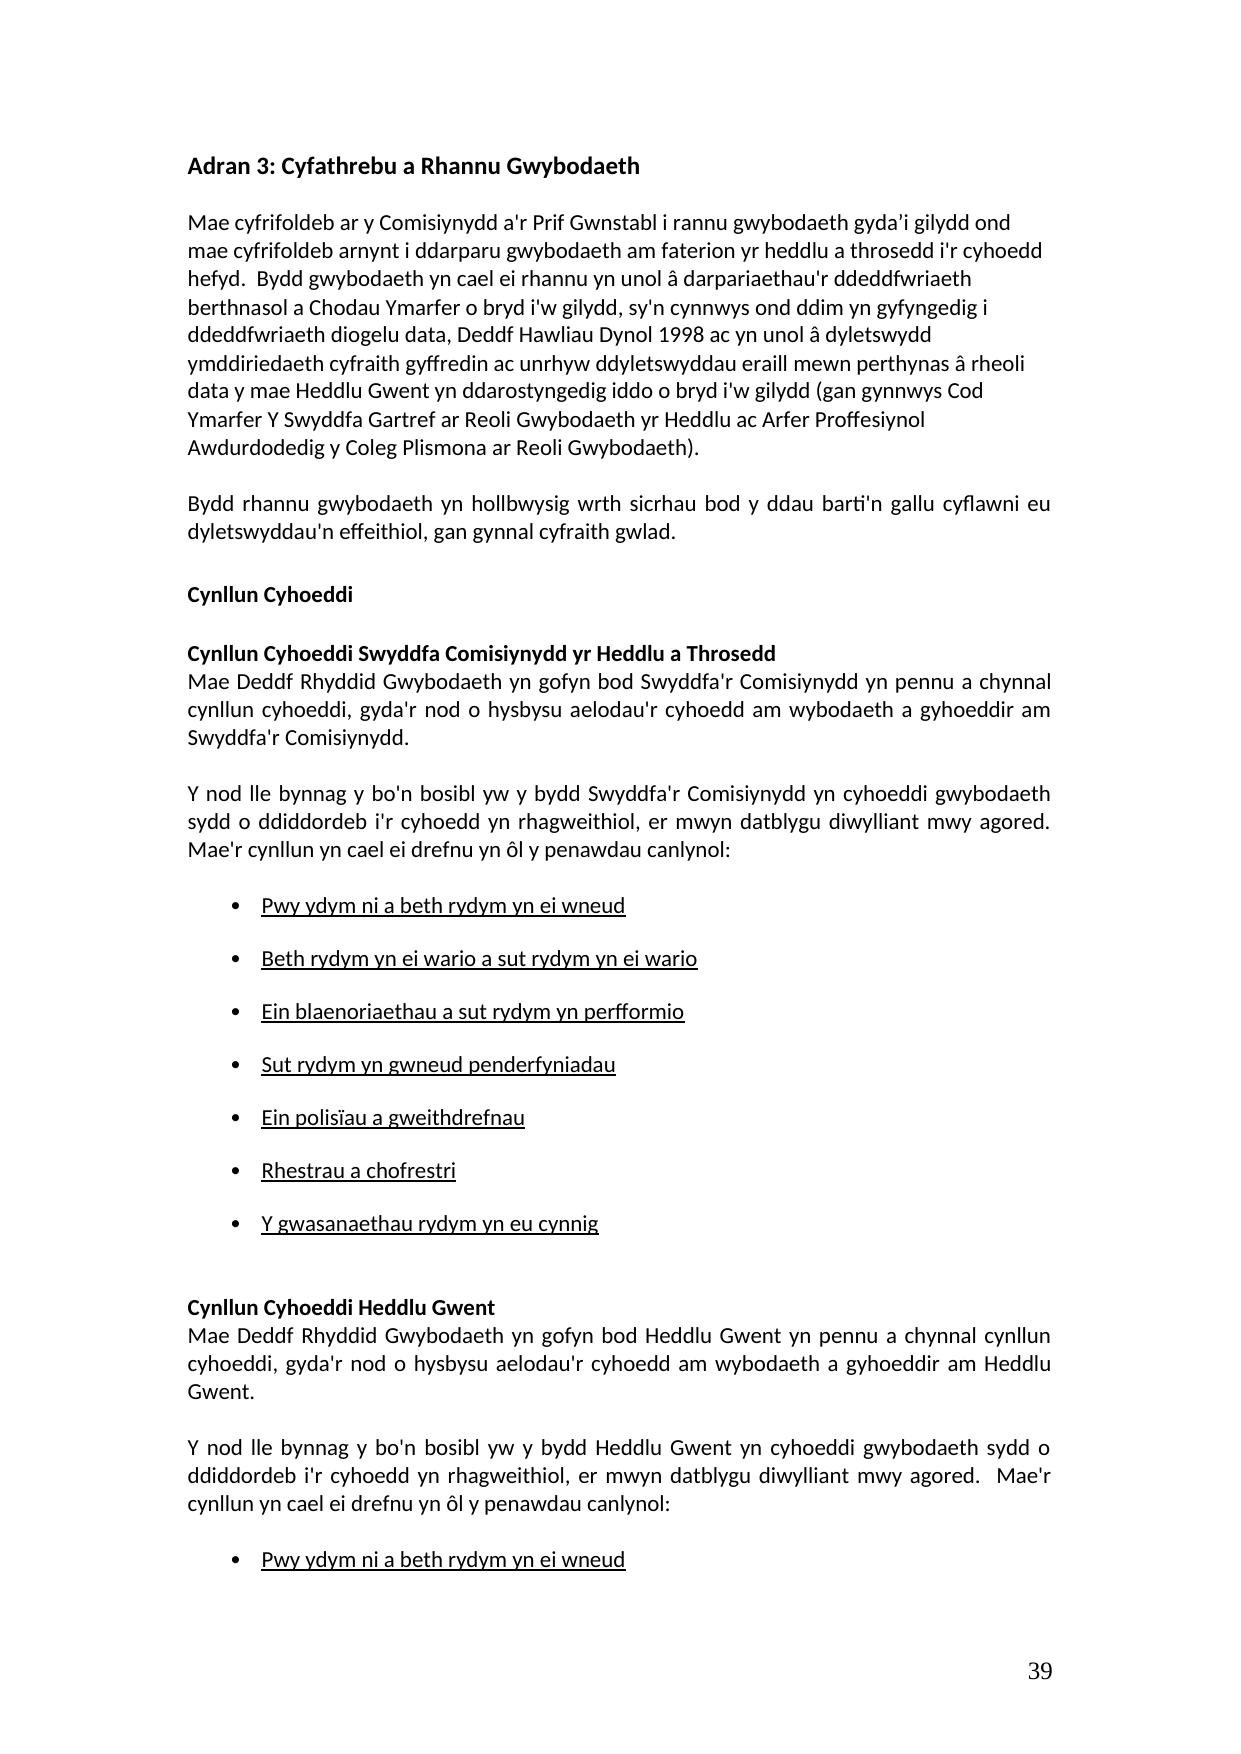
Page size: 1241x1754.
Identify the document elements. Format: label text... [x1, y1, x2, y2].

text Cynllun Cyhoeddi [187, 580, 1053, 608]
list Beth rydym yn ei wario a sut rydym yn ei wario [232, 944, 1053, 972]
text Adran 3: Cyfathrebu a Rhannu Gwybodaeth [187, 150, 1053, 181]
text Mae Deddf Rhyddid Gwybodaeth yn gofyn bod Swyddfa'r Comisiynydd yn pennu a chynnal cynllun cyhoeddi, gyda'r nod o hysbysu aelodau'r cyhoedd am wybodaeth a gyhoeddir am Swyddfa'r Comisiynydd. [187, 667, 1053, 751]
list Y gwasanaethau rydym yn eu cynnig [232, 1209, 1053, 1237]
list Rhestrau a chofrestri [232, 1156, 1053, 1184]
text Cynllun Cyhoeddi Heddlu Gwent [187, 1293, 1053, 1321]
list Ein polisïau a gweithdrefnau [232, 1103, 1053, 1131]
text Y nod lle bynnag y bo'n bosibl yw y bydd Swyddfa'r Comisiynydd yn cyhoeddi gwybodaeth sydd o ddiddordeb i'r cyhoedd yn rhagweithiol, er mwyn datblygu diwylliant mwy agored. Mae'r cynllun yn cael ei drefnu yn ôl y penawdau canlynol: [187, 779, 1053, 863]
text Mae cyfrifoldeb ar y Comisiynydd a'r Prif Gwnstabl i rannu gwybodaeth gyda’i gilydd ond mae cyfrifoldeb arnynt i ddarparu gwybodaeth am faterion yr heddlu a throsedd i'r cyhoedd hefyd. Bydd gwybodaeth yn cael ei rhannu yn unol â darpariaethau'r ddeddfwriaeth berthnasol a Chodau Ymarfer o bryd i'w gilydd, sy'n cynnwys ond ddim yn gyfyngedig i ddeddfwriaeth diogelu data, Deddf Hawliau Dynol 1998 ac yn unol â dyletswydd ymddiriedaeth cyfraith gyffredin ac unrhyw ddyletswyddau eraill mewn perthynas â rheoli data y mae Heddlu Gwent yn ddarostyngedig iddo o bryd i'w gilydd (gan gynnwys Cod Ymarfer Y Swyddfa Gartref ar Reoli Gwybodaeth yr Heddlu ac Arfer Proffesiynol Awdurdodedig y Coleg Plismona ar Reoli Gwybodaeth). [187, 208, 1053, 461]
text Y nod lle bynnag y bo'n bosibl yw y bydd Heddlu Gwent yn cyhoeddi gwybodaeth sydd o ddiddordeb i'r cyhoedd yn rhagweithiol, er mwyn datblygu diwylliant mwy agored. Mae'r cynllun yn cael ei drefnu yn ôl y penawdau canlynol: [187, 1433, 1053, 1517]
list Pwy ydym ni a beth rydym yn ei wneud [232, 1545, 1053, 1573]
list Sut rydym yn gwneud penderfyniadau [232, 1050, 1053, 1078]
list Pwy ydym ni a beth rydym yn ei wneud [232, 891, 1053, 919]
text Mae Deddf Rhyddid Gwybodaeth yn gofyn bod Heddlu Gwent yn pennu a chynnal cynllun cyhoeddi, gyda'r nod o hysbysu aelodau'r cyhoedd am wybodaeth a gyhoeddir am Heddlu Gwent. [187, 1321, 1053, 1405]
text Bydd rhannu gwybodaeth yn hollbwysig wrth sicrhau bod y ddau barti'n gallu cyflawni eu dyletswyddau'n effeithiol, gan gynnal cyfraith gwlad. [187, 489, 1053, 545]
list Ein blaenoriaethau a sut rydym yn perfformio [232, 997, 1053, 1025]
text Cynllun Cyhoeddi Swyddfa Comisiynydd yr Heddlu a Throsedd [187, 639, 1053, 667]
